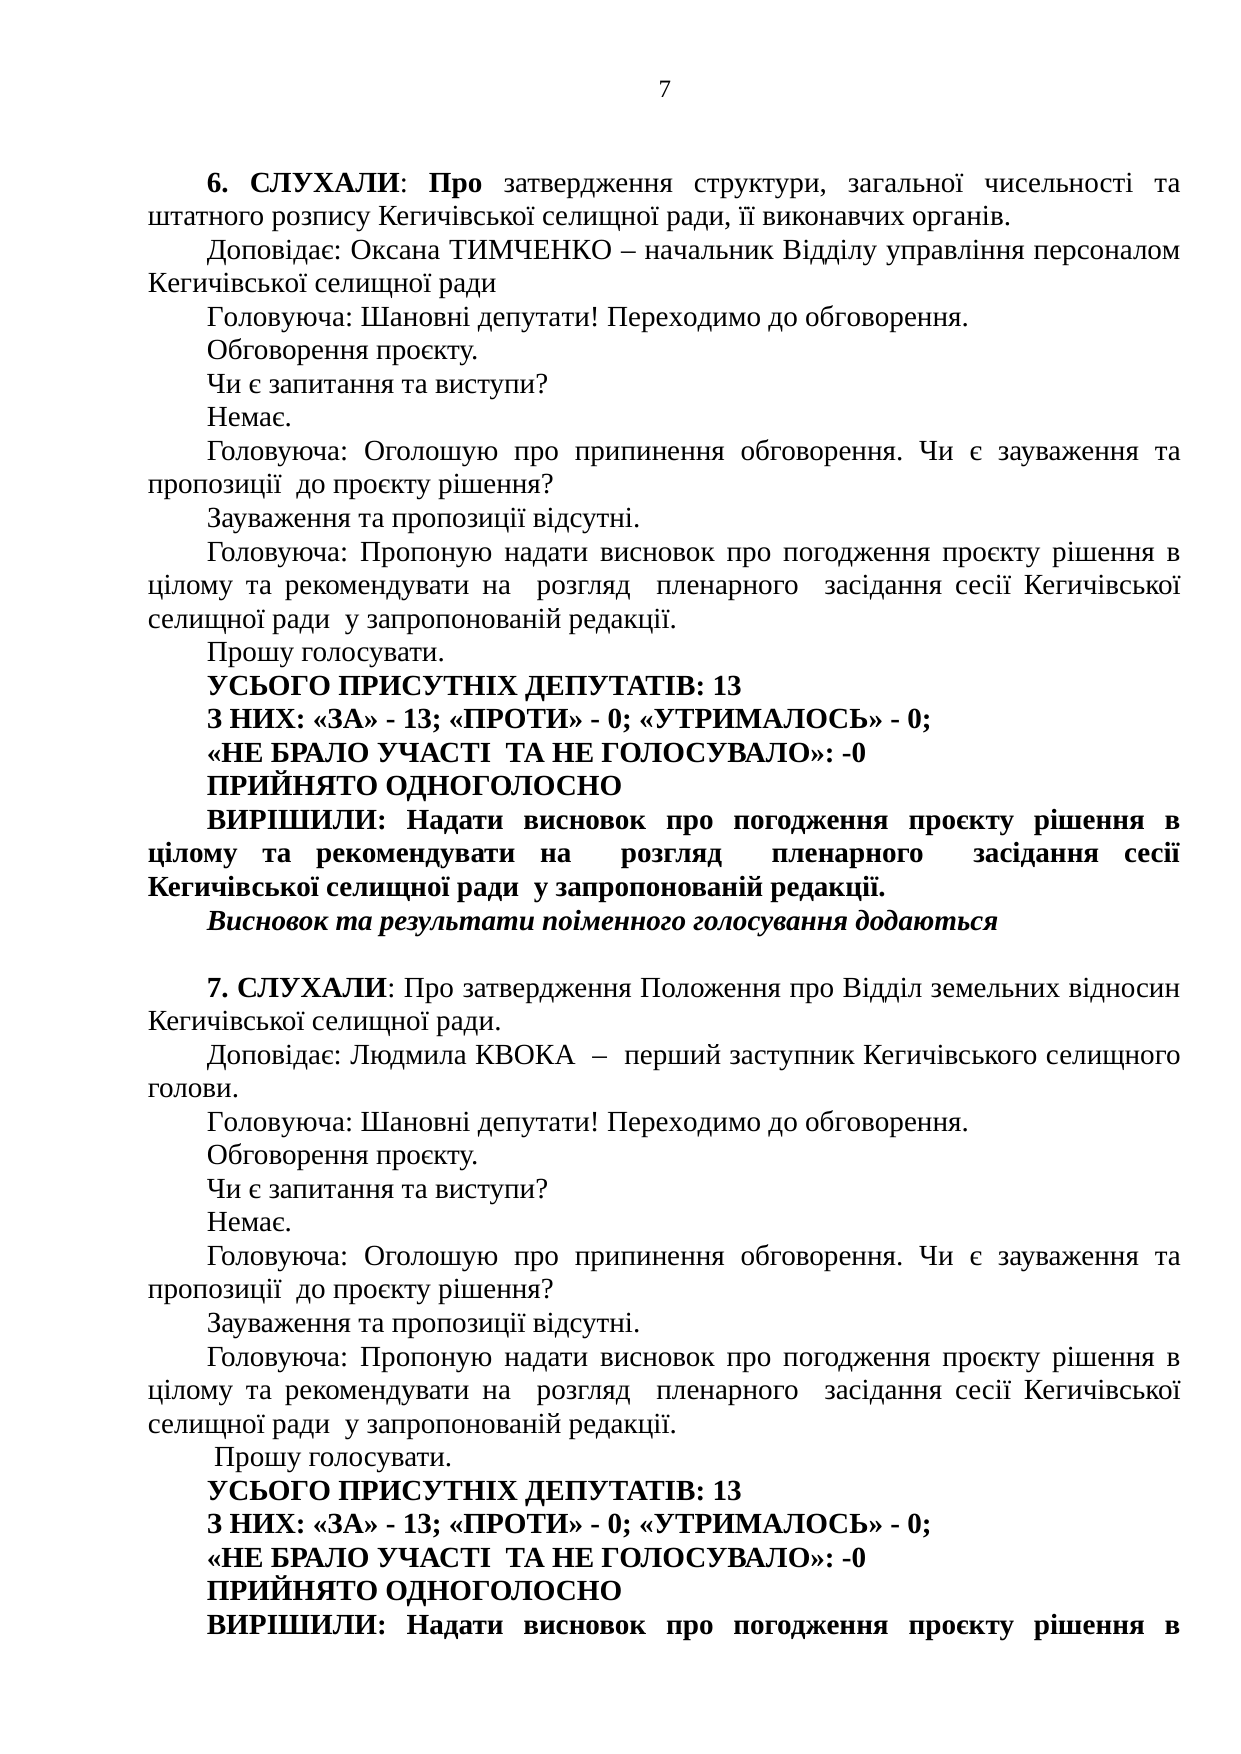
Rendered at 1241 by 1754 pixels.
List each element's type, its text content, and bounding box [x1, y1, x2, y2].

text Чи є запитання та виступи? [148, 1171, 1181, 1204]
text Головуюча: Оголошую про припинення обговорення. Чи є зауваження та пропозиції до проєкту рішення? [148, 1238, 1181, 1305]
text Головуюча: Пропоную надати висновок про погодження проєкту рішення в цілому та рекомендувати на розгляд пленарного засідання сесії Кегичівської селищної ради у запропонованій редакції. [148, 534, 1181, 634]
text Обговорення проєкту. [148, 332, 1181, 366]
text Головуюча: Шановні депутати! Переходимо до обговорення. [148, 299, 1181, 332]
text 6. СЛУХАЛИ: Про затвердження структури, загальної чисельності та штатного розпису Кегичівської селищної ради, її виконавчих органів. [148, 165, 1181, 232]
text Висновок та результати поіменного голосування додаються [148, 903, 1181, 936]
text Чи є запитання та виступи? [148, 366, 1181, 399]
text УСЬОГО ПРИСУТНІХ ДЕПУТАТІВ: 13 З НИХ: «ЗА» - 13; «ПРОТИ» - 0; «УТРИМАЛОСЬ» - 0; [207, 668, 1181, 735]
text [148, 1607, 1181, 1641]
text Доповідає: Людмила КВОКА – перший заступник Кегичівського селищного голови. [148, 1037, 1181, 1104]
text 7. СЛУХАЛИ: Про затвердження Положення про Відділ земельних відносин Кегичівської селищної ради. [148, 970, 1181, 1037]
text «НЕ БРАЛО УЧАСТІ ТА НЕ ГОЛОСУВАЛО»: -0 [148, 1540, 1181, 1573]
text Обговорення проєкту. [148, 1137, 1181, 1171]
text Немає. [148, 1204, 1181, 1238]
text Прошу голосувати. [148, 634, 1181, 668]
text «НЕ БРАЛО УЧАСТІ ТА НЕ ГОЛОСУВАЛО»: -0 [148, 735, 1181, 768]
text Доповідає: Оксана ТИМЧЕНКО – начальник Відділу управління персоналом Кегичівської селищної ради [148, 232, 1181, 299]
text ПРИЙНЯТО ОДНОГОЛОСНО [148, 1573, 1181, 1607]
text Головуюча: Оголошую про припинення обговорення. Чи є зауваження та пропозиції до проєкту рішення? [148, 433, 1181, 500]
text Головуюча: Пропоную надати висновок про погодження проєкту рішення в цілому та рекомендувати на розгляд пленарного засідання сесії Кегичівської селищної ради у запропонованій редакції. [148, 1339, 1181, 1439]
text Прошу голосувати. [148, 1439, 1181, 1473]
text Немає. [148, 399, 1181, 433]
text Зауваження та пропозиції відсутні. [148, 1305, 1181, 1339]
text Зауваження та пропозиції відсутні. [148, 500, 1181, 534]
text Головуюча: Шановні депутати! Переходимо до обговорення. [148, 1104, 1181, 1137]
text УСЬОГО ПРИСУТНІХ ДЕПУТАТІВ: 13 З НИХ: «ЗА» - 13; «ПРОТИ» - 0; «УТРИМАЛОСЬ» - 0; [207, 1473, 1181, 1540]
text ПРИЙНЯТО ОДНОГОЛОСНО [148, 768, 1181, 802]
